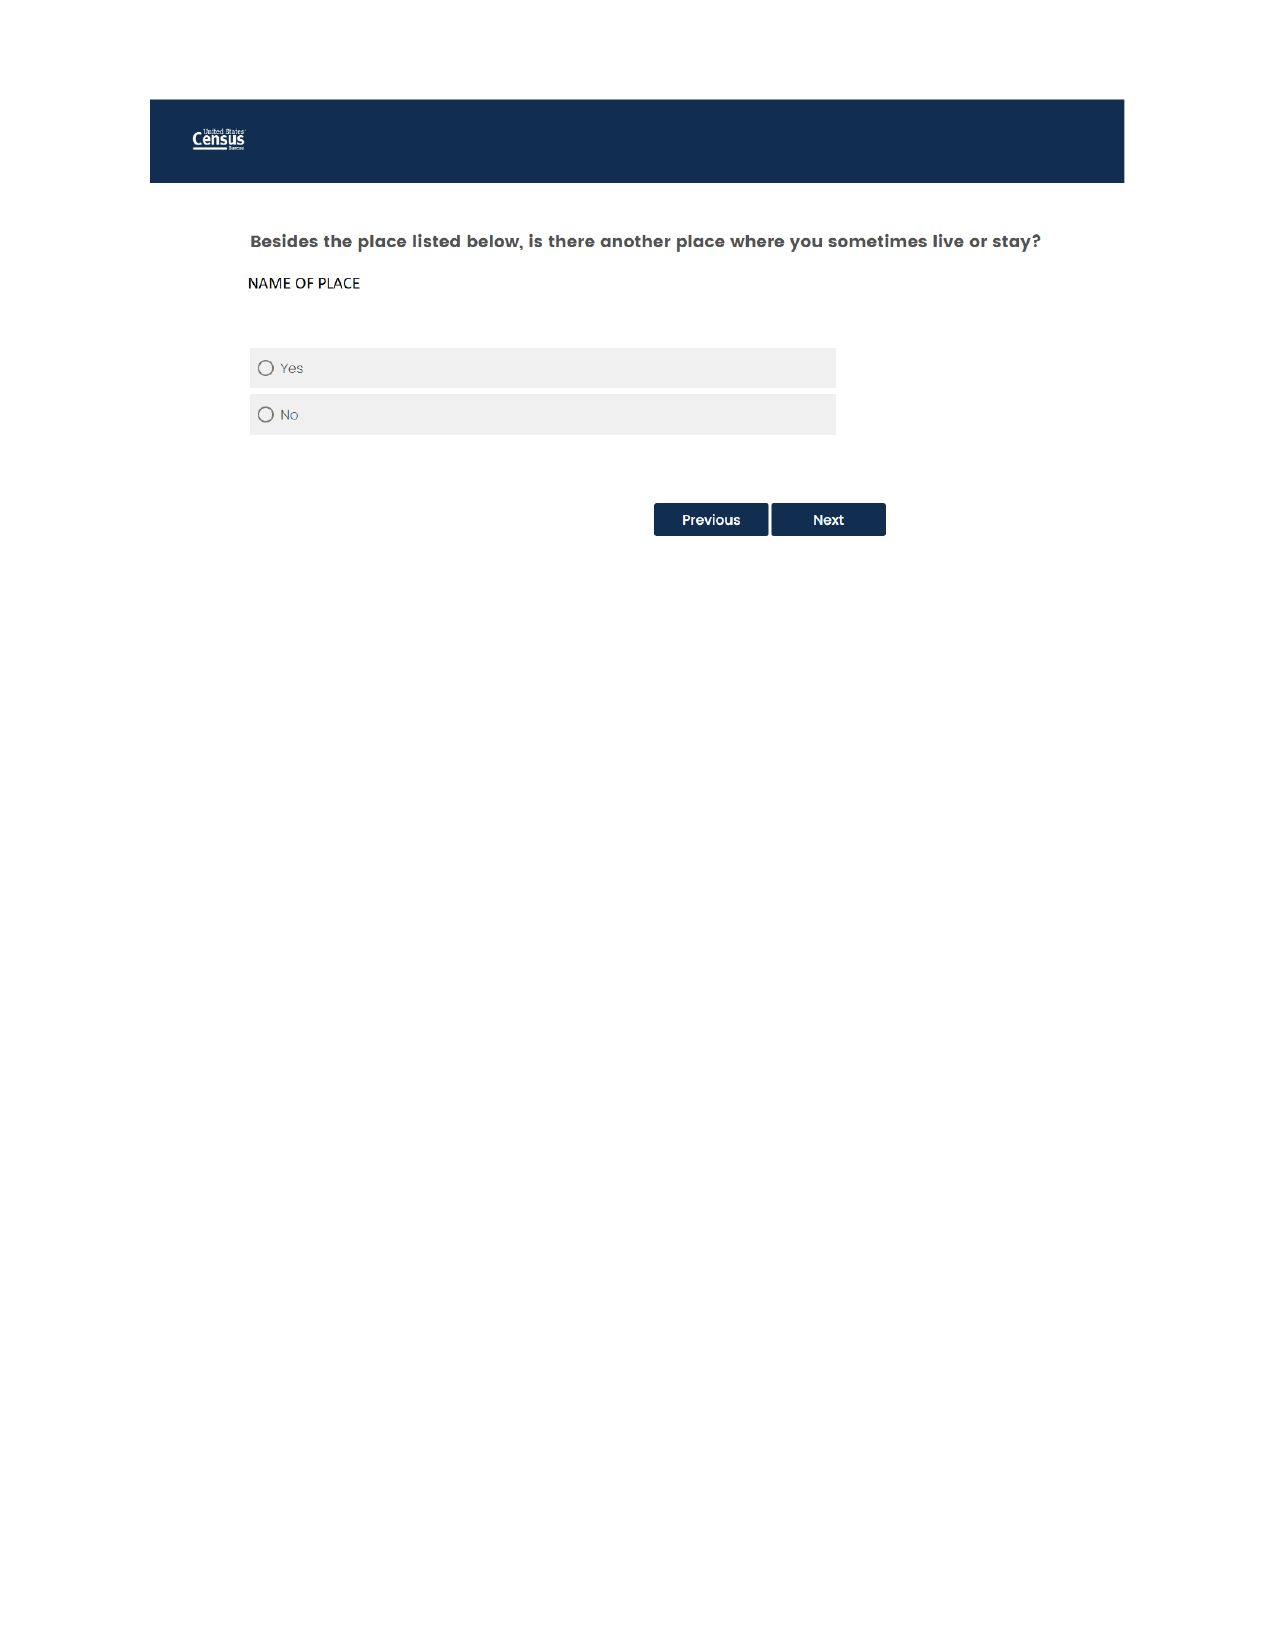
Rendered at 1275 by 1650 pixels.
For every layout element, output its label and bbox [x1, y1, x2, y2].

picture [150, 93, 1125, 586]
